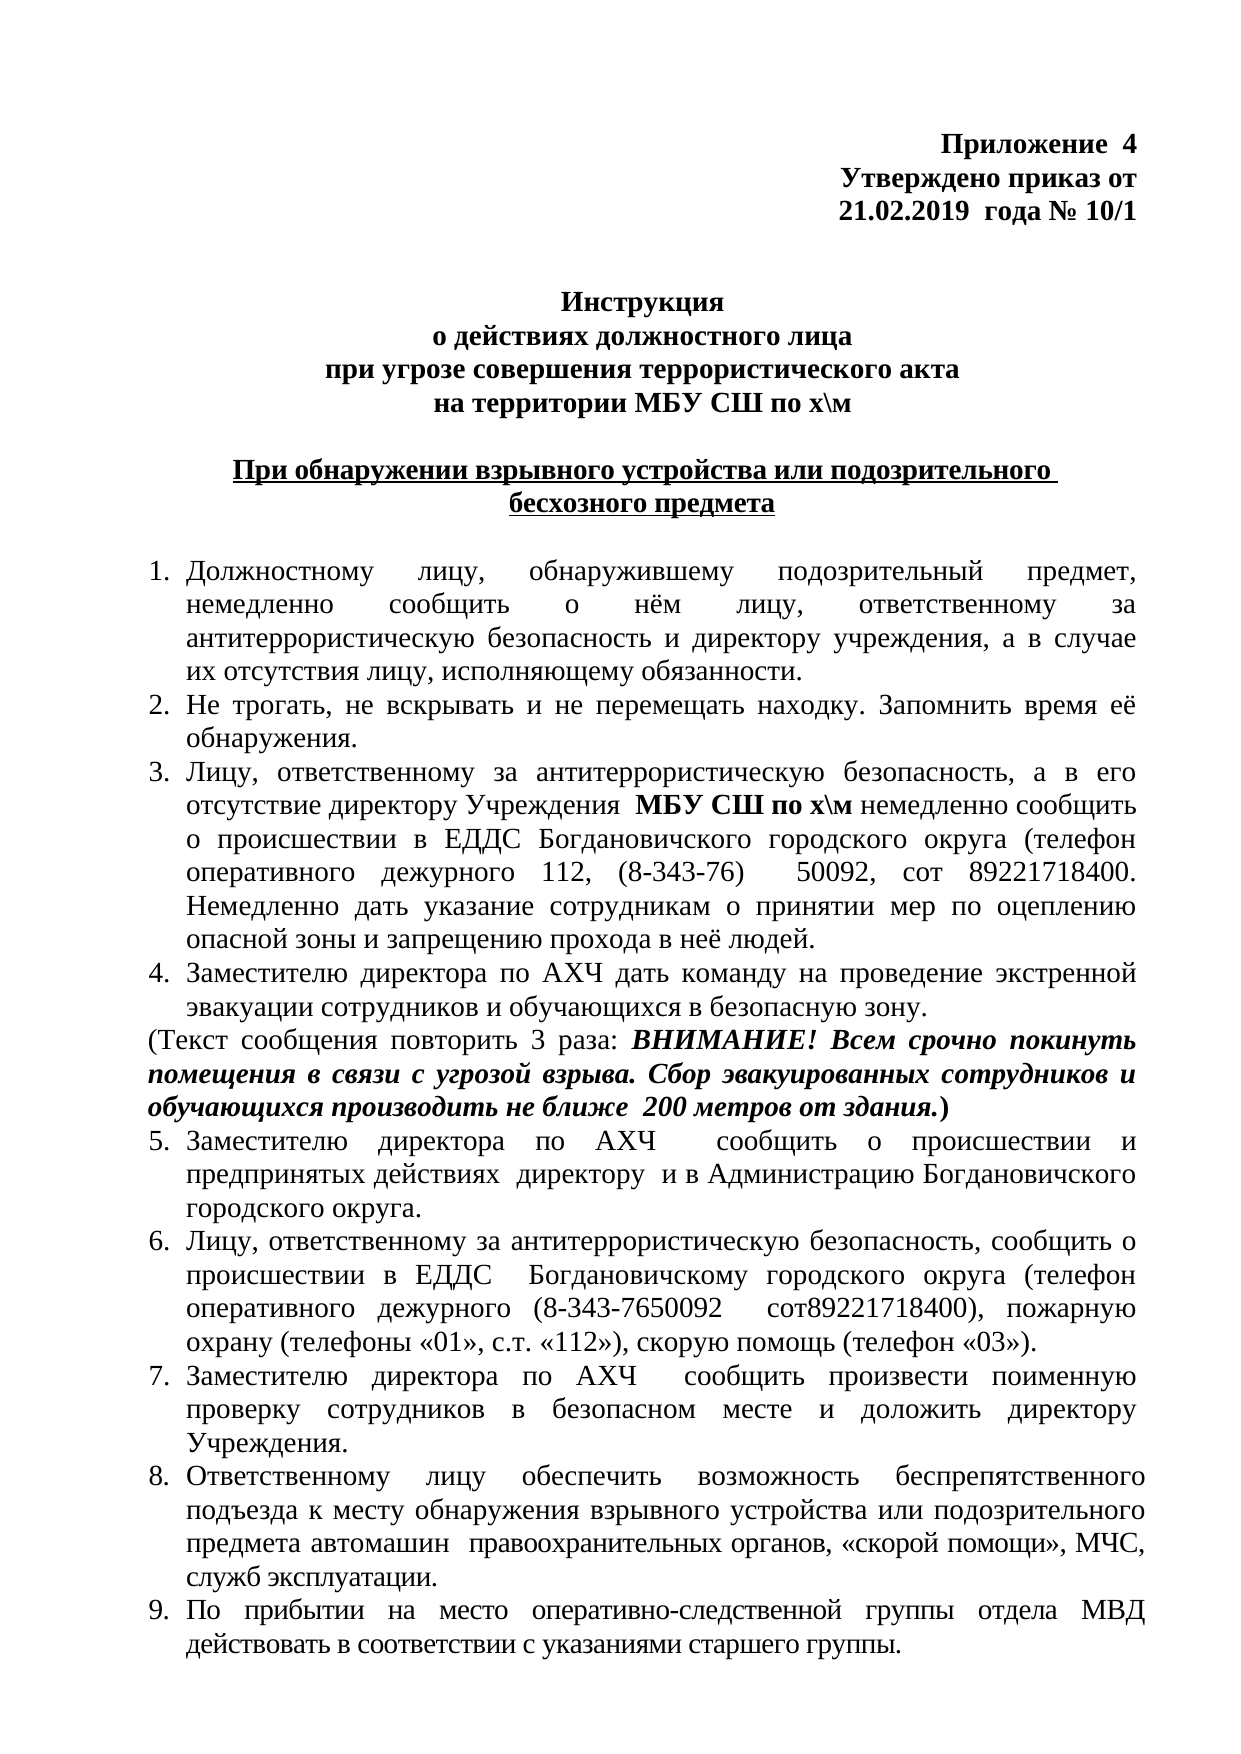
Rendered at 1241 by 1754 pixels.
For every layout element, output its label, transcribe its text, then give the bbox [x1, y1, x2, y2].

list Лицу, ответственному за антитеррористическую безопасность, сообщить о происшествии в ЕДДС Богдановичскому городского округа (телефон оперативного дежурного (8-343-7650092 сот89221718400), пожарную охрану (телефоны «01», с.т. «112»), скорую помощь (телефон «03»). [148, 1223, 1137, 1358]
text о действиях должностного лица [148, 318, 1137, 351]
list Ответственному лицу обеспечить возможность беспрепятственного подъезда к месту обнаружения взрывного устройства или подозрительного предмета автомашин правоохранительных органов, «скорой помощи», МЧС, служб эксплуатации. [148, 1458, 1146, 1592]
text (Текст сообщения повторить 3 раза: ВНИМАНИЕ! Всем срочно покинуть помещения в связи с угрозой взрыва. Сбор эвакуированных сотрудников и обучающихся производить не ближе 200 метров от здания.) [148, 1022, 1137, 1123]
text При обнаружении взрывного устройства или подозрительного [148, 452, 1136, 486]
text Утверждено приказ от [148, 160, 1137, 193]
list Не трогать, не вскрывать и не перемещать находку. Запомнить время её обнаружения. [148, 687, 1137, 754]
list Заместителю директора по АХЧ дать команду на проведение экстренной эвакуации сотрудников и обучающихся в безопасную зону. [148, 955, 1137, 1022]
list Лицу, ответственному за антитеррористическую безопасность, а в его отсутствие директору Учреждения МБУ СШ по х\м немедленно сообщить о происшествии в ЕДДС Богдановичского городского округа (телефон оперативного дежурного 112, (8-343-76) 50092, сот 89221718400. Немедленно дать указание сотрудникам о принятии мер по оцеплению опасной зоны и запрещению прохода в неё людей. [148, 754, 1137, 955]
list Должностному лицу, обнаружившему подозрительный предмет, немедленно сообщить о нём лицу, ответственному за антитеррористическую безопасность и директору учреждения, а в случае их отсутствия лицу, исполняющему обязанности. [148, 553, 1137, 687]
text Инструкция [148, 284, 1137, 318]
text 21.02.2019 года № 10/1 [148, 193, 1137, 227]
text бесхозного предмета [148, 486, 1136, 519]
list Заместителю директора по АХЧ сообщить о происшествии и предпринятых действиях директору и в Администрацию Богдановичского городского округа. [148, 1123, 1137, 1223]
text на территории МБУ СШ по х\м [148, 385, 1137, 418]
list Заместителю директора по АХЧ сообщить произвести поименную проверку сотрудников в безопасном месте и доложить директору Учреждения. [148, 1358, 1137, 1458]
text при угрозе совершения террористического акта [148, 351, 1137, 385]
list По прибытии на место оперативно-следственной группы отдела МВД действовать в соответствии с указаниями старшего группы. [148, 1592, 1146, 1659]
text Приложение 4 [148, 126, 1137, 160]
